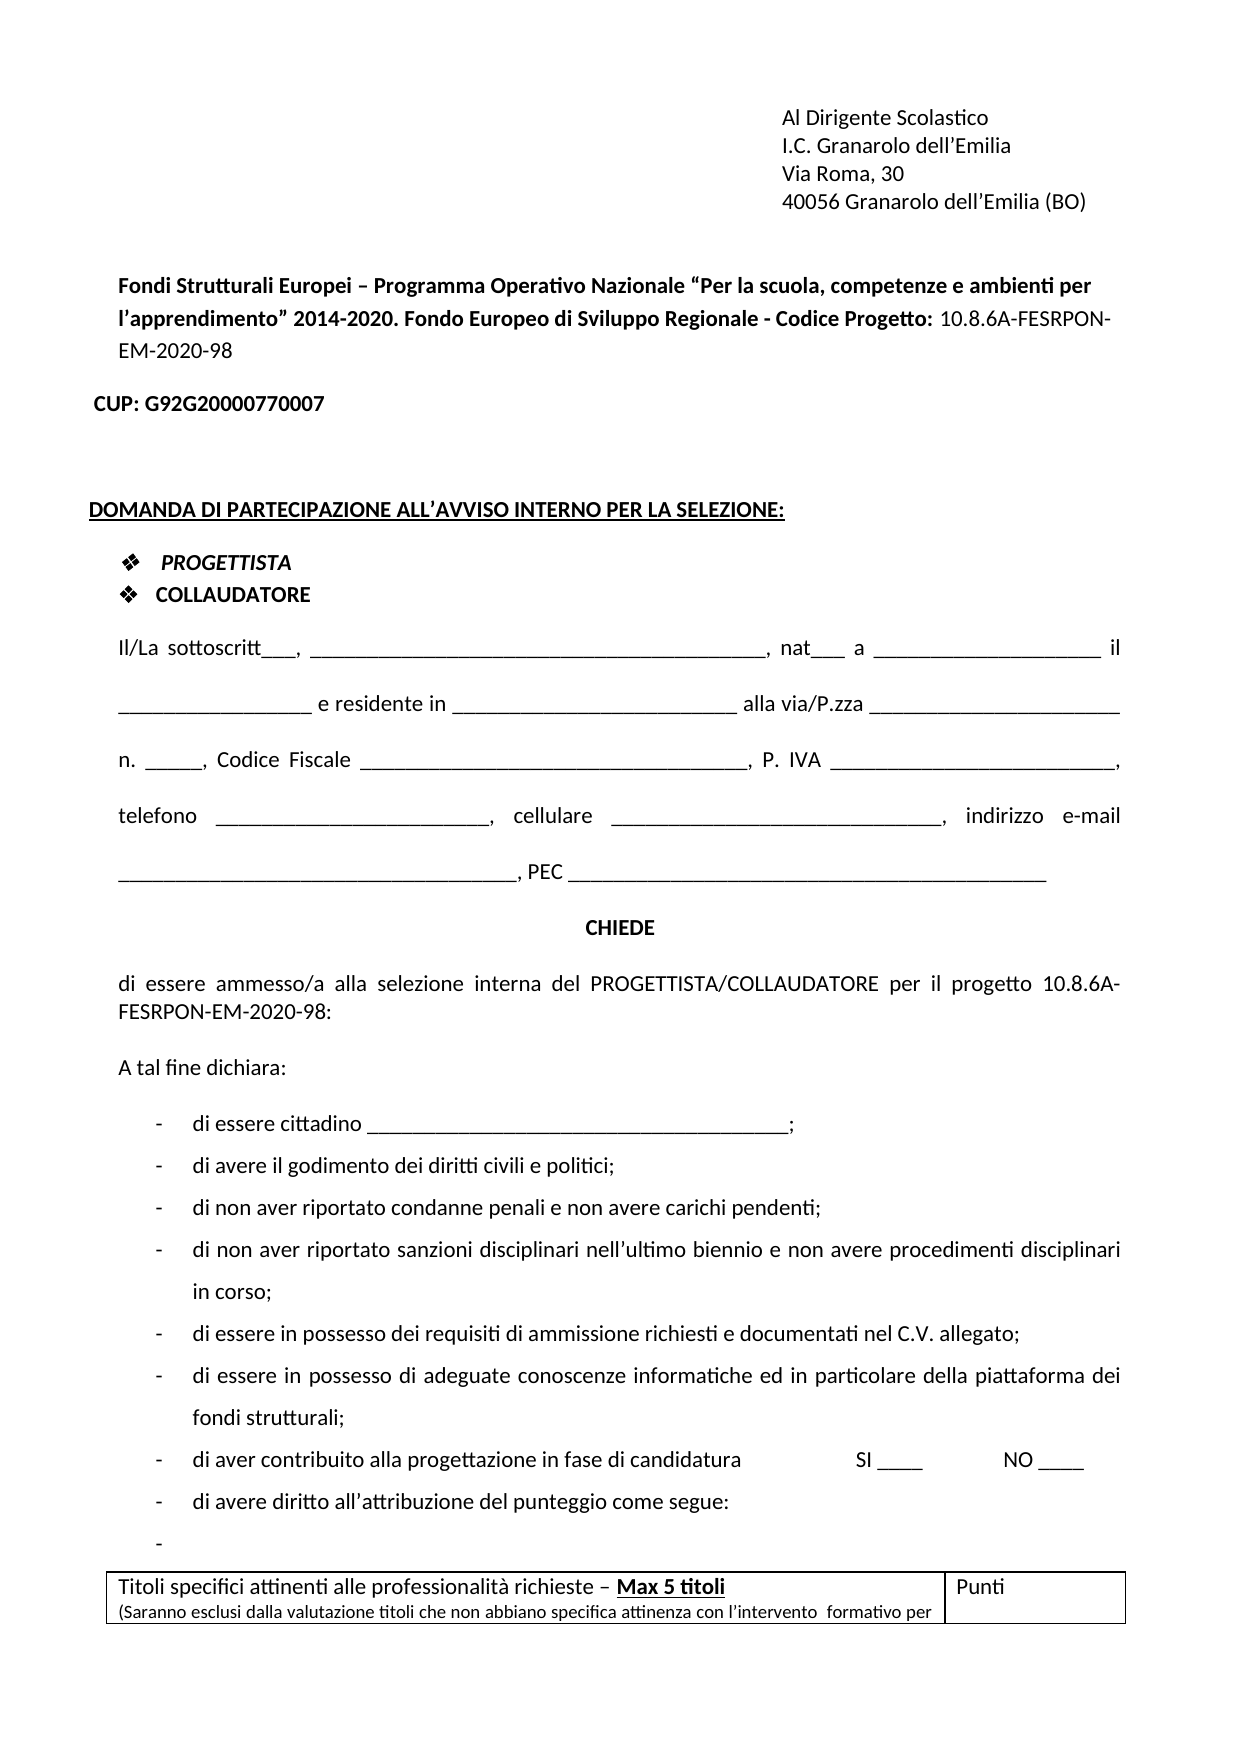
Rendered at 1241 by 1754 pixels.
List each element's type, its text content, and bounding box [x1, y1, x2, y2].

list di aver contribuito alla progettazione in fase di candidatura SI ____ NO ____ [155, 1445, 1122, 1473]
text I.C. Granarolo dell’Emilia [118, 131, 1122, 159]
text A tal fine dichiara: [118, 1053, 1122, 1082]
text Fondi Strutturali Europei – Programma Operativo Nazionale “Per la scuola, competenze e ambienti per l’apprendimento” 2014-2020. Fondo Europeo di Sviluppo Regionale - Codice Progetto: 10.8.6A-FESRPON- EM-2020-98 [88, 272, 1122, 364]
list di essere in possesso dei requisiti di ammissione richiesti e documentati nel C.V. allegato; [155, 1319, 1122, 1347]
text di essere ammesso/a alla selezione interna del PROGETTISTA/COLLAUDATORE per il progetto 10.8.6A-FESRPON-EM-2020-98: [118, 969, 1122, 1026]
list di avere diritto all’attribuzione del punteggio come segue: [155, 1487, 1122, 1515]
list di essere cittadino _____________________________________; [155, 1109, 1122, 1138]
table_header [107, 1573, 944, 1623]
list di non aver riportato condanne penali e non avere carichi pendenti; [155, 1193, 1122, 1222]
text 40056 Granarolo dell’Emilia (BO) [118, 187, 1122, 216]
text Il/La sottoscritt___, ________________________________________, nat___ a ____________________ il _________________ e residente in _________________________ alla via/P.zza ______________________ n. _____, Codice Fiscale __________________________________, P. IVA _________________________, telefono ________________________, cellulare _____________________________, indirizzo e-mail ___________________________________, PEC __________________________________________ [118, 633, 1122, 885]
list di essere in possesso di adeguate conoscenze informatiche ed in particolare della piattaforma dei fondi strutturali; [155, 1361, 1122, 1431]
list COLLAUDATORE [118, 580, 1122, 608]
text CHIEDE [118, 913, 1122, 941]
text Via Roma, 30 [118, 159, 1122, 187]
text Al Dirigente Scolastico [118, 103, 1122, 131]
list di non aver riportato sanzioni disciplinari nell’ultimo biennio e non avere procedimenti disciplinari in corso; [155, 1236, 1122, 1306]
list di avere il godimento dei diritti civili e politici; [155, 1152, 1122, 1179]
list PROGETTISTA [118, 548, 1122, 576]
table_header Punti [946, 1573, 1125, 1623]
text CUP: G92G20000770007 [88, 389, 1122, 417]
text DOMANDA DI PARTECIPAZIONE ALL’Avviso INTERNO per la selezione: [88, 495, 1122, 523]
